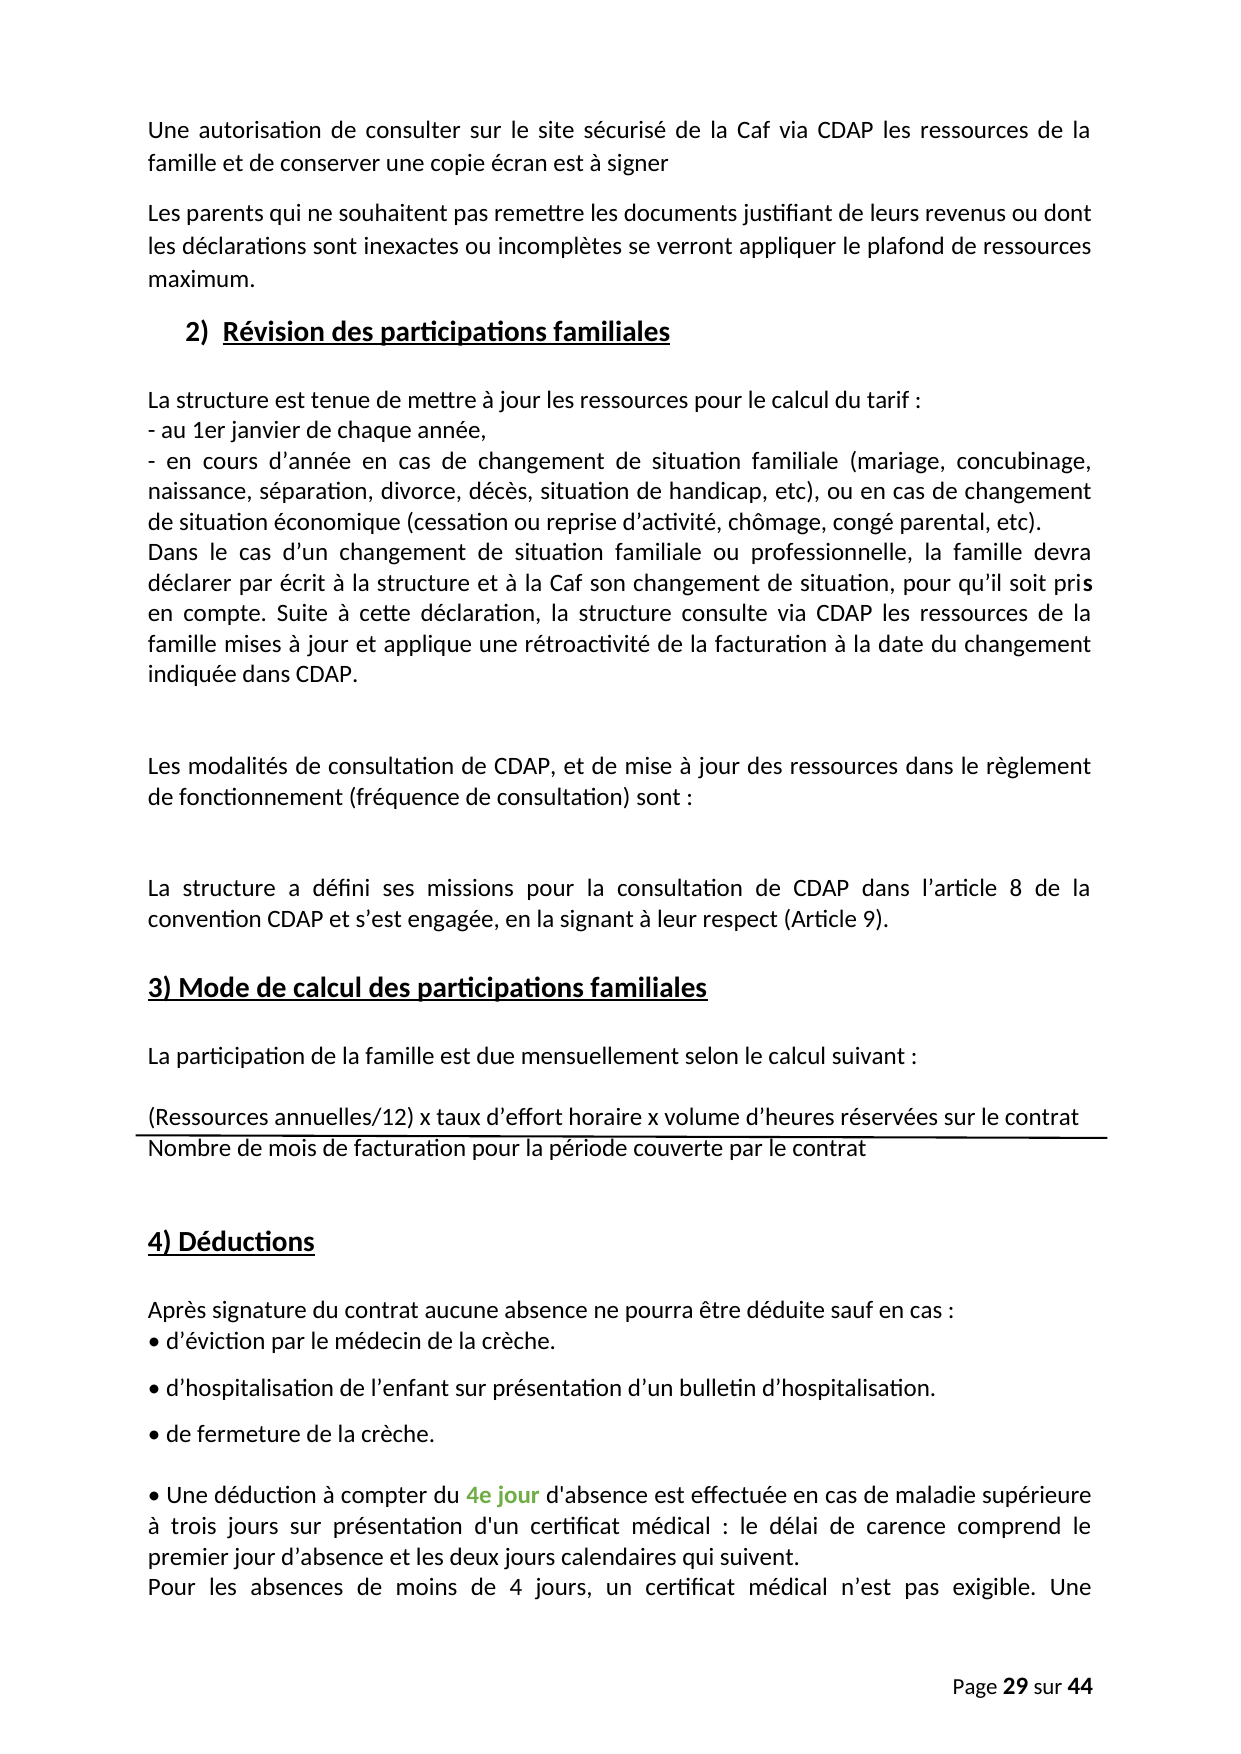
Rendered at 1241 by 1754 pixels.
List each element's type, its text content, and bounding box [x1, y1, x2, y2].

text - au 1er janvier de chaque année, [148, 414, 1093, 445]
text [148, 1571, 1093, 1602]
text La participation de la famille est due mensuellement selon le calcul suivant : [148, 1040, 1093, 1071]
text • Une déduction à compter du 4e jour d'absence est effectuée en cas de maladie supérieure à trois jours sur présentation d'un certificat médical : le délai de carence comprend le premier jour d’absence et les deux jours calendaires qui suivent. [148, 1479, 1093, 1571]
text Dans le cas d’un changement de situation familiale ou professionnelle, la famille devra déclarer par écrit à la structure et à la Caf son changement de situation, pour qu’il soit pris en compte. Suite à cette déclaration, la structure consulte via CDAP les ressources de la famille mises à jour et applique une rétroactivité de la facturation à la date du changement indiquée dans CDAP. [148, 536, 1093, 689]
text Les modalités de consultation de CDAP, et de mise à jour des ressources dans le règlement de fonctionnement (fréquence de consultation) sont : [148, 750, 1093, 811]
text 4) Déductions [148, 1223, 1093, 1259]
text La structure est tenue de mettre à jour les ressources pour le calcul du tarif : [148, 384, 1093, 414]
text La structure a défini ses missions pour la consultation de CDAP dans l’article 8 de la convention CDAP et s’est engagée, en la signant à leur respect (Article 9). [148, 872, 1093, 933]
text 3) Mode de calcul des participations familiales [148, 969, 1093, 1004]
text (Ressources annuelles/12) x taux d’effort horaire x volume d’heures réservées sur le contrat [148, 1101, 1093, 1132]
text Une autorisation de consulter sur le site sécurisé de la Caf via CDAP les ressources de la famille et de conserver une copie écran est à signer [148, 115, 1093, 178]
text • d’hospitalisation de l’enfant sur présentation d’un bulletin d’hospitalisation. [148, 1372, 1093, 1402]
text • d’éviction par le médecin de la crèche. [148, 1325, 1093, 1356]
text • de fermeture de la crèche. [148, 1418, 1093, 1449]
text Les parents qui ne souhaitent pas remettre les documents justifiant de leurs revenus ou dont les déclarations sont inexactes ou incomplètes se verront appliquer le plafond de ressources maximum. [148, 197, 1093, 293]
text Après signature du contrat aucune absence ne pourra être déduite sauf en cas : [148, 1294, 1093, 1325]
text Nombre de mois de facturation pour la période couverte par le contrat [148, 1137, 1093, 1162]
text - en cours d’année en cas de changement de situation familiale (mariage, concubinage, naissance, séparation, divorce, décès, situation de handicap, etc), ou en cas de changement de situation économique (cessation ou reprise d’activité, chômage, congé parental, etc). [148, 445, 1093, 536]
list Révision des participations familiales [185, 313, 1093, 348]
